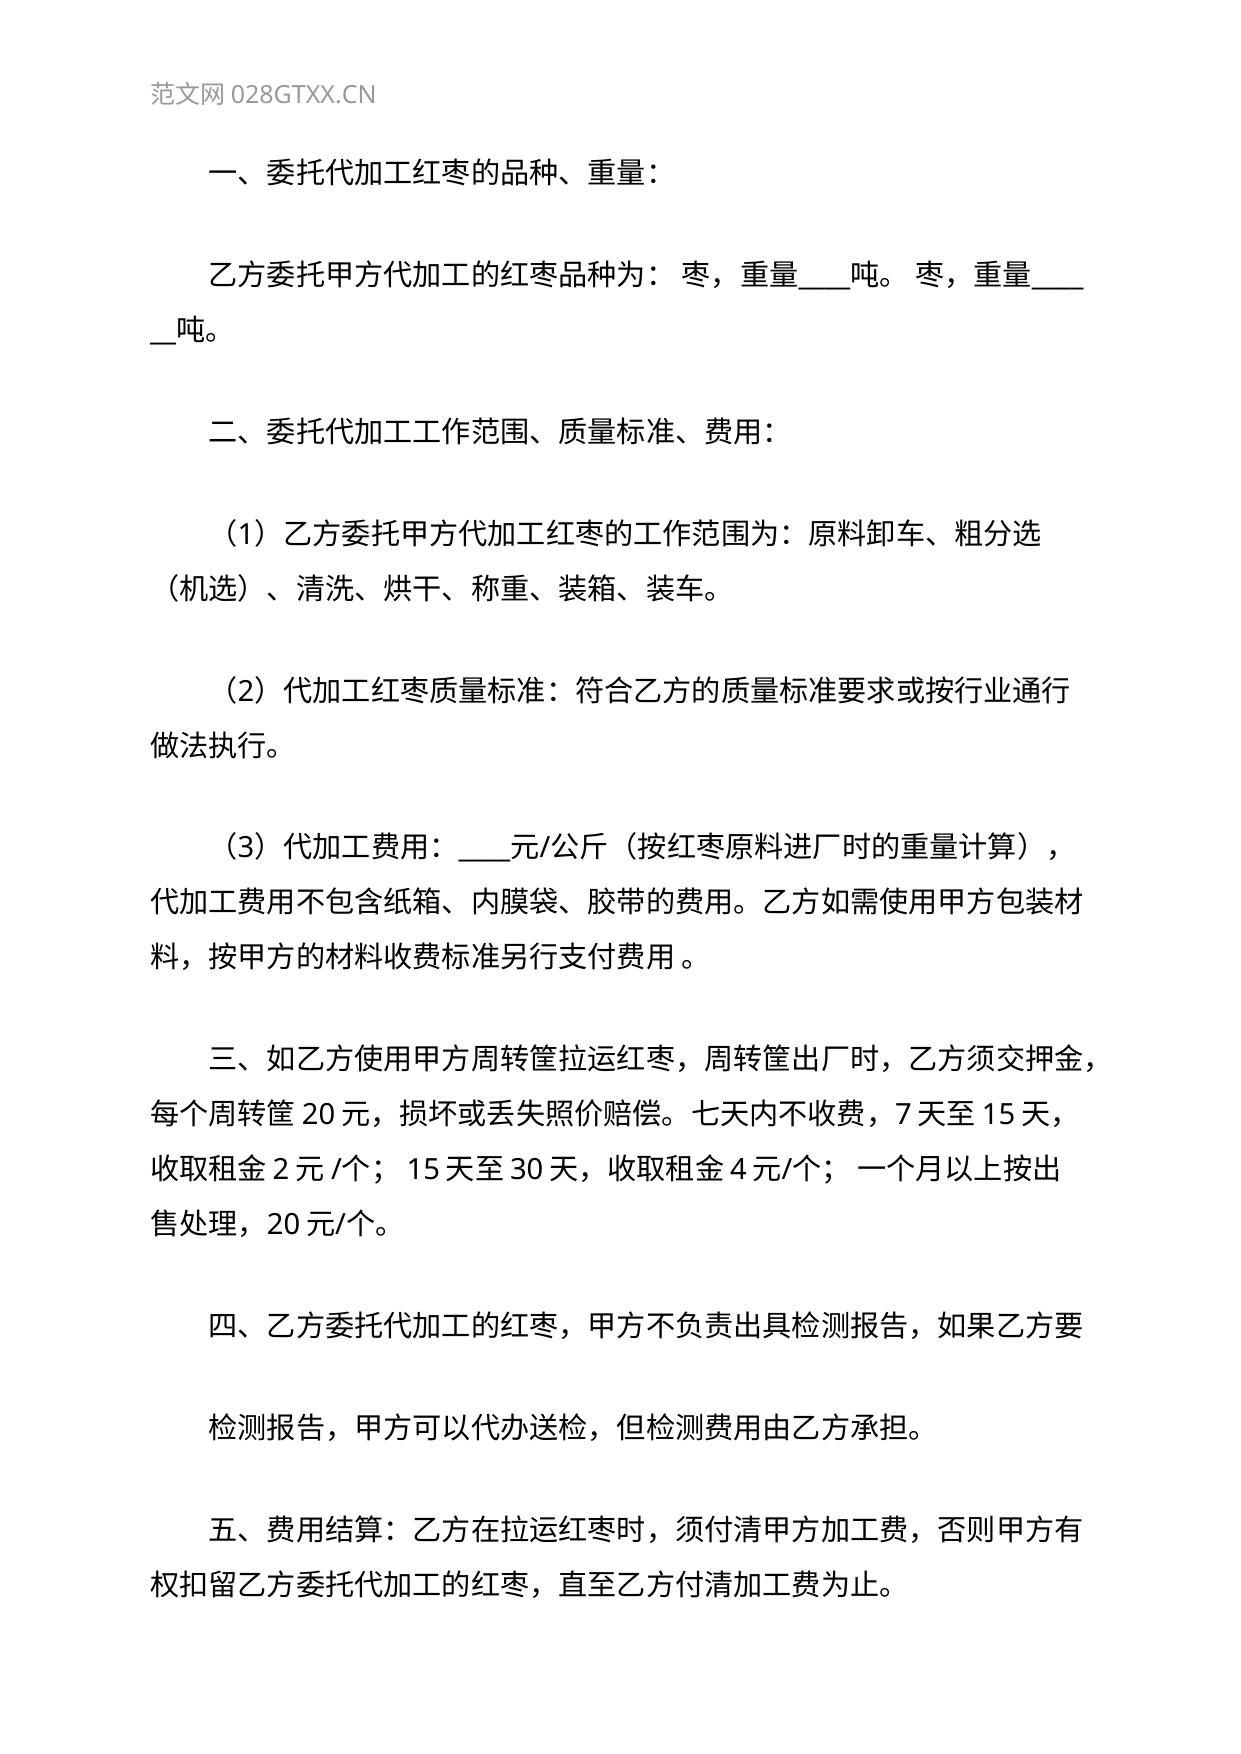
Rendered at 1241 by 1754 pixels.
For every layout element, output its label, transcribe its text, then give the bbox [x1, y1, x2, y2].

text （3）代加工费用：____元/公斤（按红枣原料进厂时的重量计算），代加工费用不包含纸箱、内膜袋、胶带的费用。乙方如需使用甲方包装材料，按甲方的材料收费标准另行支付费用 。 [150, 824, 1090, 976]
text 检测报告，甲方可以代办送检，但检测费用由乙方承担。 [150, 1404, 1090, 1447]
text 五、费用结算：乙方在拉运红枣时，须付清甲方加工费，否则甲方有权扣留乙方委托代加工的红枣，直至乙方付清加工费为止。 [150, 1506, 1090, 1603]
text 四、乙方委托代加工的红枣，甲方不负责出具检测报告，如果乙方要 [150, 1303, 1090, 1345]
text 三、如乙方使用甲方周转筐拉运红枣，周转筐出厂时，乙方须交押金，每个周转筐20元，损坏或丢失照价赔偿。七天内不收费，7天至15天，收取租金2元 /个； 15天至30天，收取租金4元/个； 一个月以上按出售处理，20元/个。 [150, 1036, 1090, 1243]
text 一、委托代加工红枣的品种、重量： [150, 150, 1090, 192]
text 乙方委托甲方代加工的红枣品种为： 枣，重量____吨。 枣，重量______吨。 [150, 252, 1090, 349]
text 二、委托代加工工作范围、质量标准、费用： [150, 409, 1090, 451]
text （2）代加工红枣质量标准：符合乙方的质量标准要求或按行业通行做法执行。 [150, 667, 1090, 764]
text （1）乙方委托甲方代加工红枣的工作范围为：原料卸车、粗分选（机选）、清洗、烘干、称重、装箱、装车。 [150, 511, 1090, 608]
